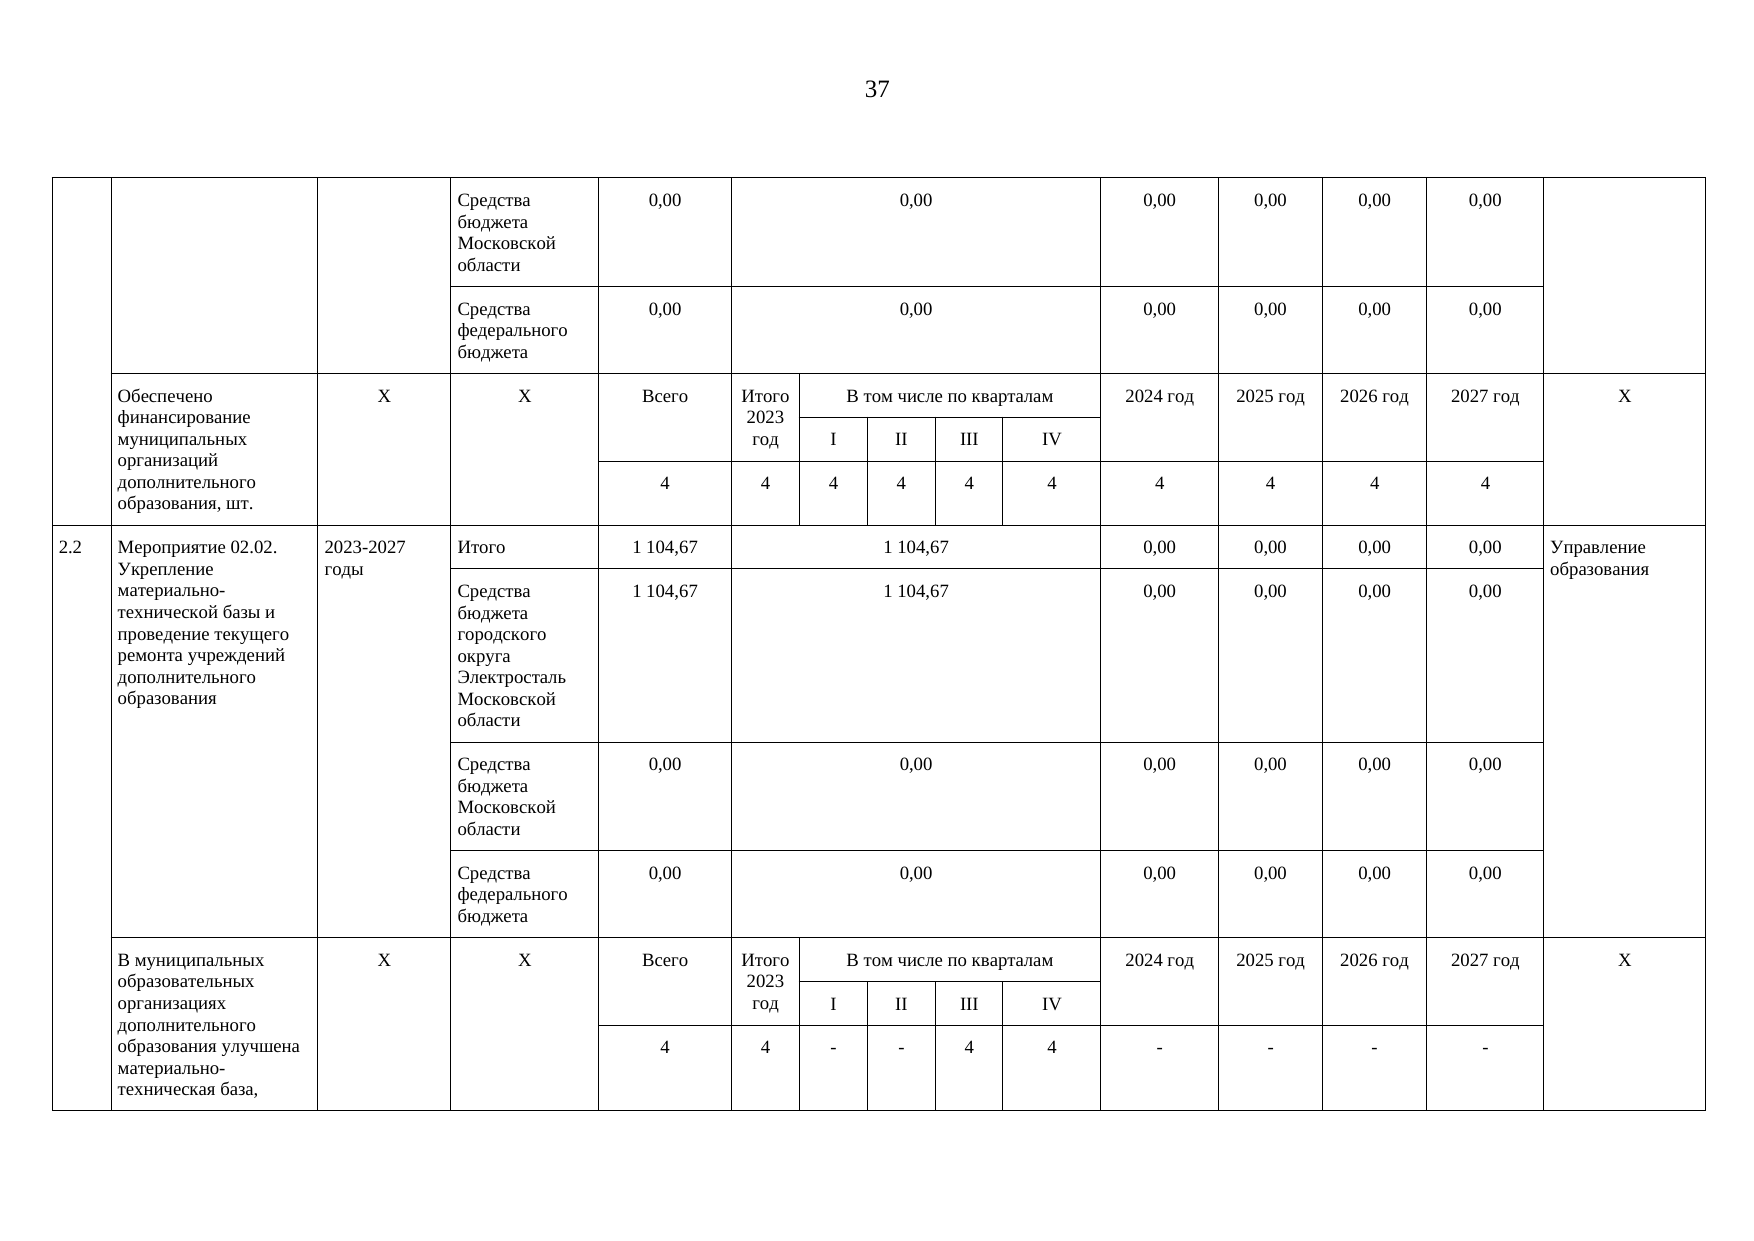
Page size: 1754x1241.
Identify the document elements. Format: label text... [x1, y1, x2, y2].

table_cell X [451, 374, 598, 524]
table_cell 2026 год [1323, 938, 1426, 1025]
table_cell 0,00 [1427, 178, 1543, 286]
table_cell 0,00 [599, 743, 731, 850]
table_cell 0,00 [1219, 569, 1322, 742]
table_cell 4 [732, 1026, 799, 1110]
table_cell - [1101, 1026, 1218, 1110]
table_cell 0,00 [732, 287, 1100, 373]
table_cell 4 [599, 1026, 731, 1110]
table_cell 2023-2027 годы [318, 526, 450, 937]
table_cell Всего [599, 374, 731, 461]
table_cell 0,00 [1101, 287, 1218, 373]
table_cell 1 104,67 [732, 526, 1100, 568]
table_cell Средства бюджета Московской области [451, 178, 598, 286]
table_cell IV [1003, 982, 1100, 1025]
table_cell 0,00 [1427, 526, 1543, 568]
table_cell 4 [936, 462, 1002, 524]
table_cell 4 [1003, 462, 1100, 524]
table_cell Управление образования [1544, 526, 1705, 937]
table_cell 4 [1323, 462, 1426, 524]
table_cell - [1323, 1026, 1426, 1110]
table_cell 0,00 [1323, 526, 1426, 568]
table_cell В том числе по кварталам [800, 938, 1100, 981]
table_cell 2026 год [1323, 374, 1426, 461]
table_cell 0,00 [1101, 743, 1218, 850]
table_cell 0,00 [1323, 287, 1426, 373]
table_cell I [800, 982, 867, 1025]
table_cell 2024 год [1101, 938, 1218, 1025]
table_cell 0,00 [732, 851, 1100, 937]
table_cell 0,00 [1219, 178, 1322, 286]
table_cell 0,00 [1323, 851, 1426, 937]
table_cell X [318, 374, 450, 524]
table_cell Итого 2023 год [732, 374, 799, 461]
table_cell Средства федерального бюджета [451, 851, 598, 937]
table_cell Итого [451, 526, 598, 568]
table_cell 0,00 [1323, 178, 1426, 286]
table_cell - [1219, 1026, 1322, 1110]
table_cell - [868, 1026, 935, 1110]
table_cell 4 [936, 1026, 1002, 1110]
table_cell X [1544, 938, 1705, 1110]
table_cell - [1427, 1026, 1543, 1110]
table_cell 0,00 [1427, 851, 1543, 937]
table_cell 0,00 [1323, 569, 1426, 742]
table_cell Средства бюджета городского округа Электросталь Московской области [451, 569, 598, 742]
table_cell 0,00 [1219, 526, 1322, 568]
table_cell 0,00 [599, 178, 731, 286]
table_cell 4 [868, 462, 935, 524]
table_cell Всего [599, 938, 731, 1025]
table_cell 0,00 [1101, 526, 1218, 568]
table_cell 2025 год [1219, 938, 1322, 1025]
table_cell 2025 год [1219, 374, 1322, 461]
table_cell 0,00 [1219, 287, 1322, 373]
table_cell - [800, 1026, 867, 1110]
table_cell II [868, 418, 935, 461]
table_cell 0,00 [1101, 851, 1218, 937]
table_cell 0,00 [1427, 569, 1543, 742]
table_cell 2027 год [1427, 938, 1543, 1025]
table_cell Средства федерального бюджета [451, 287, 598, 373]
table_cell 4 [599, 462, 731, 524]
table_cell X [1544, 374, 1705, 524]
table_cell III [936, 982, 1002, 1025]
table_cell 0,00 [1323, 743, 1426, 850]
table_cell 4 [732, 462, 799, 524]
table_cell 4 [1101, 462, 1218, 524]
table_cell 0,00 [1219, 743, 1322, 850]
table_cell 0,00 [599, 287, 731, 373]
table_cell 0,00 [1101, 178, 1218, 286]
table_cell 0,00 [732, 178, 1100, 286]
table_cell 0,00 [1219, 851, 1322, 937]
table_cell Обеспечено финансирование муниципальных организаций дополнительного образования, шт. [112, 374, 317, 524]
table_cell 0,00 [1101, 569, 1218, 742]
table_cell I [800, 418, 867, 461]
table_cell 1 104,67 [599, 526, 731, 568]
table_cell 4 [1219, 462, 1322, 524]
table_cell III [936, 418, 1002, 461]
table_cell X [318, 938, 450, 1110]
table_cell 0,00 [599, 851, 731, 937]
table_cell 0,00 [1427, 743, 1543, 850]
table_cell Средства бюджета Московской области [451, 743, 598, 850]
table_cell 1 104,67 [732, 569, 1100, 742]
table_cell 2.2 [53, 526, 111, 1110]
table_cell 4 [1427, 462, 1543, 524]
table_cell 4 [800, 462, 867, 524]
table_cell IV [1003, 418, 1100, 461]
table_cell X [451, 938, 598, 1110]
table_cell II [868, 982, 935, 1025]
table_cell 2024 год [1101, 374, 1218, 461]
table_cell Мероприятие 02.02. Укрепление материально-технической базы и проведение текущего ремонта учреждений дополнительного образования [112, 526, 317, 937]
table_cell 0,00 [732, 743, 1100, 850]
table_cell 0,00 [1427, 287, 1543, 373]
table_cell 4 [1003, 1026, 1100, 1110]
table_cell 2027 год [1427, 374, 1543, 461]
table_cell 1 104,67 [599, 569, 731, 742]
table_cell В том числе по кварталам [800, 374, 1100, 417]
table_cell Итого 2023 год [732, 938, 799, 1025]
table_cell В муниципальных образовательных организациях дополнительного образования улучшена материально-техническая база, единиц [112, 938, 317, 1110]
